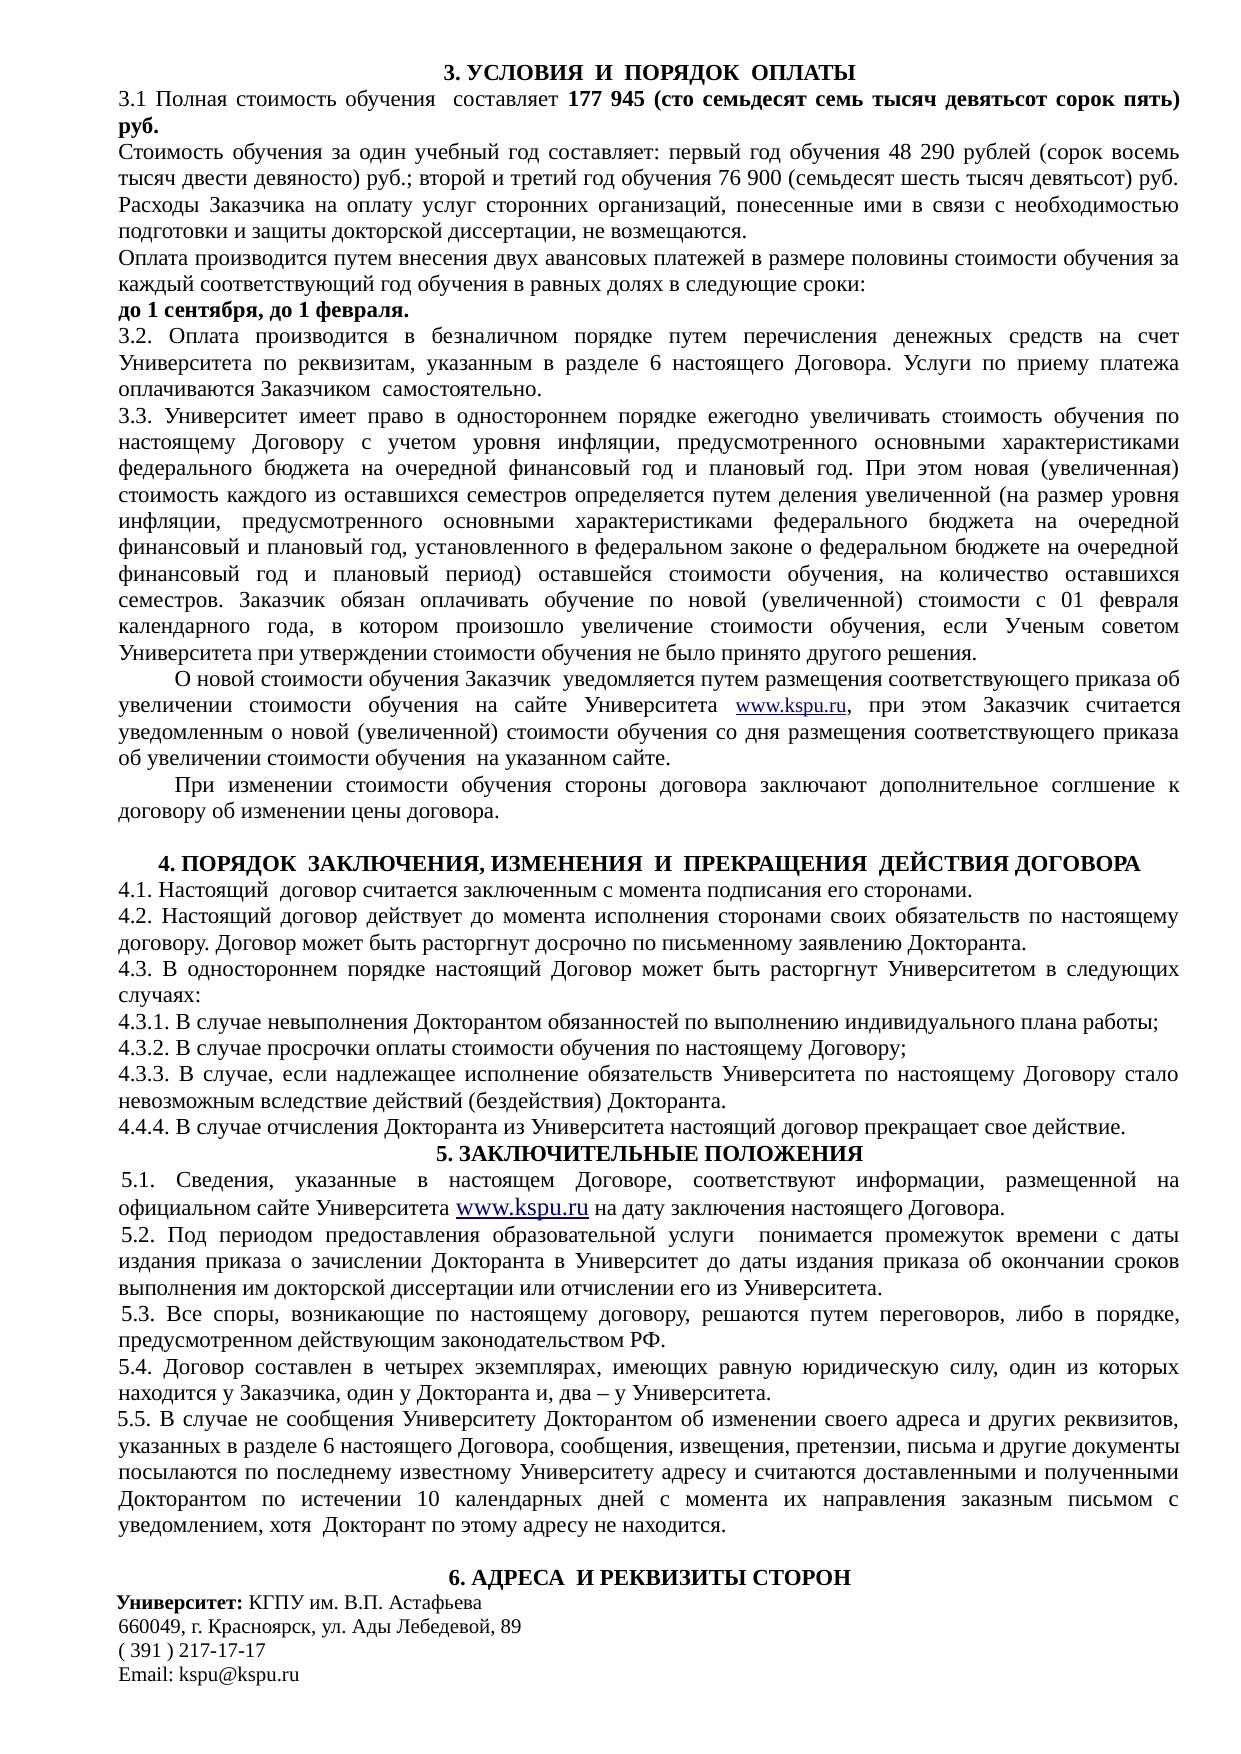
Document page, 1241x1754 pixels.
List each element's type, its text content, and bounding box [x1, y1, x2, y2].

text 4.1. Настоящий договор считается заключенным с момента подписания его сторонами. [118, 876, 1181, 902]
text 660049, г. Красноярск, ул. Ады Лебедевой, 89 [118, 1614, 1181, 1638]
text 4. ПОРЯДОК ЗАКЛЮЧЕНИЯ, ИЗМЕНЕНИЯ И ПРЕКРАЩЕНИЯ ДЕЙСТВИЯ ДОГОВОРА [118, 850, 1181, 876]
text 5.4. Договор составлен в четырех экземплярах, имеющих равную юридическую силу, один из которых находится у Заказчика, один у Докторанта и, два – у Университета. [118, 1353, 1181, 1406]
text 3.1 Полная стоимость обучения составляет 177 945 (сто семьдесят семь тысяч девятьсот сорок пять) руб. [118, 85, 1181, 138]
text Стоимость обучения за один учебный год составляет: первый год обучения 48 290 рублей (сорок восемь тысяч двести девяносто) руб.; второй и третий год обучения 76 900 (семьдесят шесть тысяч девятьсот) руб. Расходы Заказчика на оплату услуг сторонних организаций, понесенные ими в связи с необходимостью подготовки и защиты докторской диссертации, не возмещаются. [118, 138, 1181, 243]
text 4.2. Настоящий договор действует до момента исполнения сторонами своих обязательств по настоящему договору. Договор может быть расторгнут досрочно по письменному заявлению Докторанта. [118, 902, 1181, 955]
text 4.3.1. В случае невыполнения Докторантом обязанностей по выполнению индивидуального плана работы; [118, 1008, 1181, 1034]
text ( 391 ) 217-17-17 [118, 1638, 1181, 1662]
text Email: kspu@kspu.ru [118, 1662, 1181, 1686]
text 4.4.4. В случае отчисления Докторанта из Университета настоящий договор прекращает свое действие. [118, 1113, 1181, 1139]
text 3. УСЛОВИЯ И ПОРЯДОК ОПЛАТЫ [118, 59, 1181, 85]
text до 1 сентября, до 1 февраля. [118, 296, 1181, 323]
text 4.3. В одностороннем порядке настоящий Договор может быть расторгнут Университетом в следующих случаях: [118, 955, 1181, 1008]
text Оплата производится путем внесения двух авансовых платежей в размере половины стоимости обучения за каждый соответствующий год обучения в равных долях в следующие сроки: [118, 243, 1181, 296]
text 5.3. Все споры, возникающие по настоящему договору, решаются путем переговоров, либо в порядке, предусмотренном действующим законодательством РФ. [118, 1300, 1181, 1353]
text 3.3. Университет имеет право в одностороннем порядке ежегодно увеличивать стоимость обучения по настоящему Договору с учетом уровня инфляции, предусмотренного основными характеристиками федерального бюджета на очередной финансовый год и плановый год. При этом новая (увеличенная) стоимость каждого из оставшихся семестров определяется путем деления увеличенной (на размер уровня инфляции, предусмотренного основными характеристиками федерального бюджета на очередной финансовый и плановый год, установленного в федеральном законе о федеральном бюджете на очередной финансовый год и плановый период) оставшейся стоимости обучения, на количество оставшихся семестров. Заказчик обязан оплачивать обучение по новой (увеличенной) стоимости с 01 февраля календарного года, в котором произошло увеличение стоимости обучения, если Ученым советом Университета при утверждении стоимости обучения не было принято другого решения. [118, 402, 1181, 665]
text 5.5. В случае не сообщения Университету Докторантом об изменении своего адреса и других реквизитов, указанных в разделе 6 настоящего Договора, сообщения, извещения, претензии, письма и другие документы посылаются по последнему известному Университету адресу и считаются доставленными и полученными Докторантом по истечении 10 календарных дней с момента их направления заказным письмом с уведомлением, хотя Докторант по этому адресу не находится. [117, 1406, 1181, 1537]
text 5.2. Под периодом предоставления образовательной услуги понимается промежуток времени с даты издания приказа о зачислении Докторанта в Университет до даты издания приказа об окончании сроков выполнения им докторской диссертации или отчислении его из Университета. [118, 1221, 1181, 1300]
text 5.1. Сведения, указанные в настоящем Договоре, соответствуют информации, размещенной на официальном сайте Университета www.kspu.ru на дату заключения настоящего Договора. [118, 1166, 1181, 1221]
text При изменении стоимости обучения стороны договора заключают дополнительное соглшение к договору об изменении цены договора. [118, 771, 1181, 823]
text 5. ЗАКЛЮЧИТЕЛЬНЫЕ ПОЛОЖЕНИЯ [118, 1139, 1181, 1166]
text 3.2. Оплата производится в безналичном порядке путем перечисления денежных средств на счет Университета по реквизитам, указанным в разделе 6 настоящего Договора. Услуги по приему платежа оплачиваются Заказчиком самостоятельно. [118, 323, 1181, 402]
text О новой стоимости обучения Заказчик уведомляется путем размещения соответствующего приказа об увеличении стоимости обучения на сайте Университета www.kspu.ru, при этом Заказчик считается уведомленным о новой (увеличенной) стоимости обучения со дня размещения соответствующего приказа об увеличении стоимости обучения на указанном сайте. [118, 665, 1181, 771]
text Университет: КГПУ им. В.П. Астафьева [74, 1590, 1181, 1614]
text 4.3.2. В случае просрочки оплаты стоимости обучения по настоящему Договору; [118, 1034, 1181, 1061]
text 4.3.3. В случае, если надлежащее исполнение обязательств Университета по настоящему Договору стало невозможным вследствие действий (бездействия) Докторанта. [118, 1061, 1181, 1113]
text 6. АДРЕСА И РЕКВИЗИТЫ СТОРОН [118, 1564, 1181, 1590]
